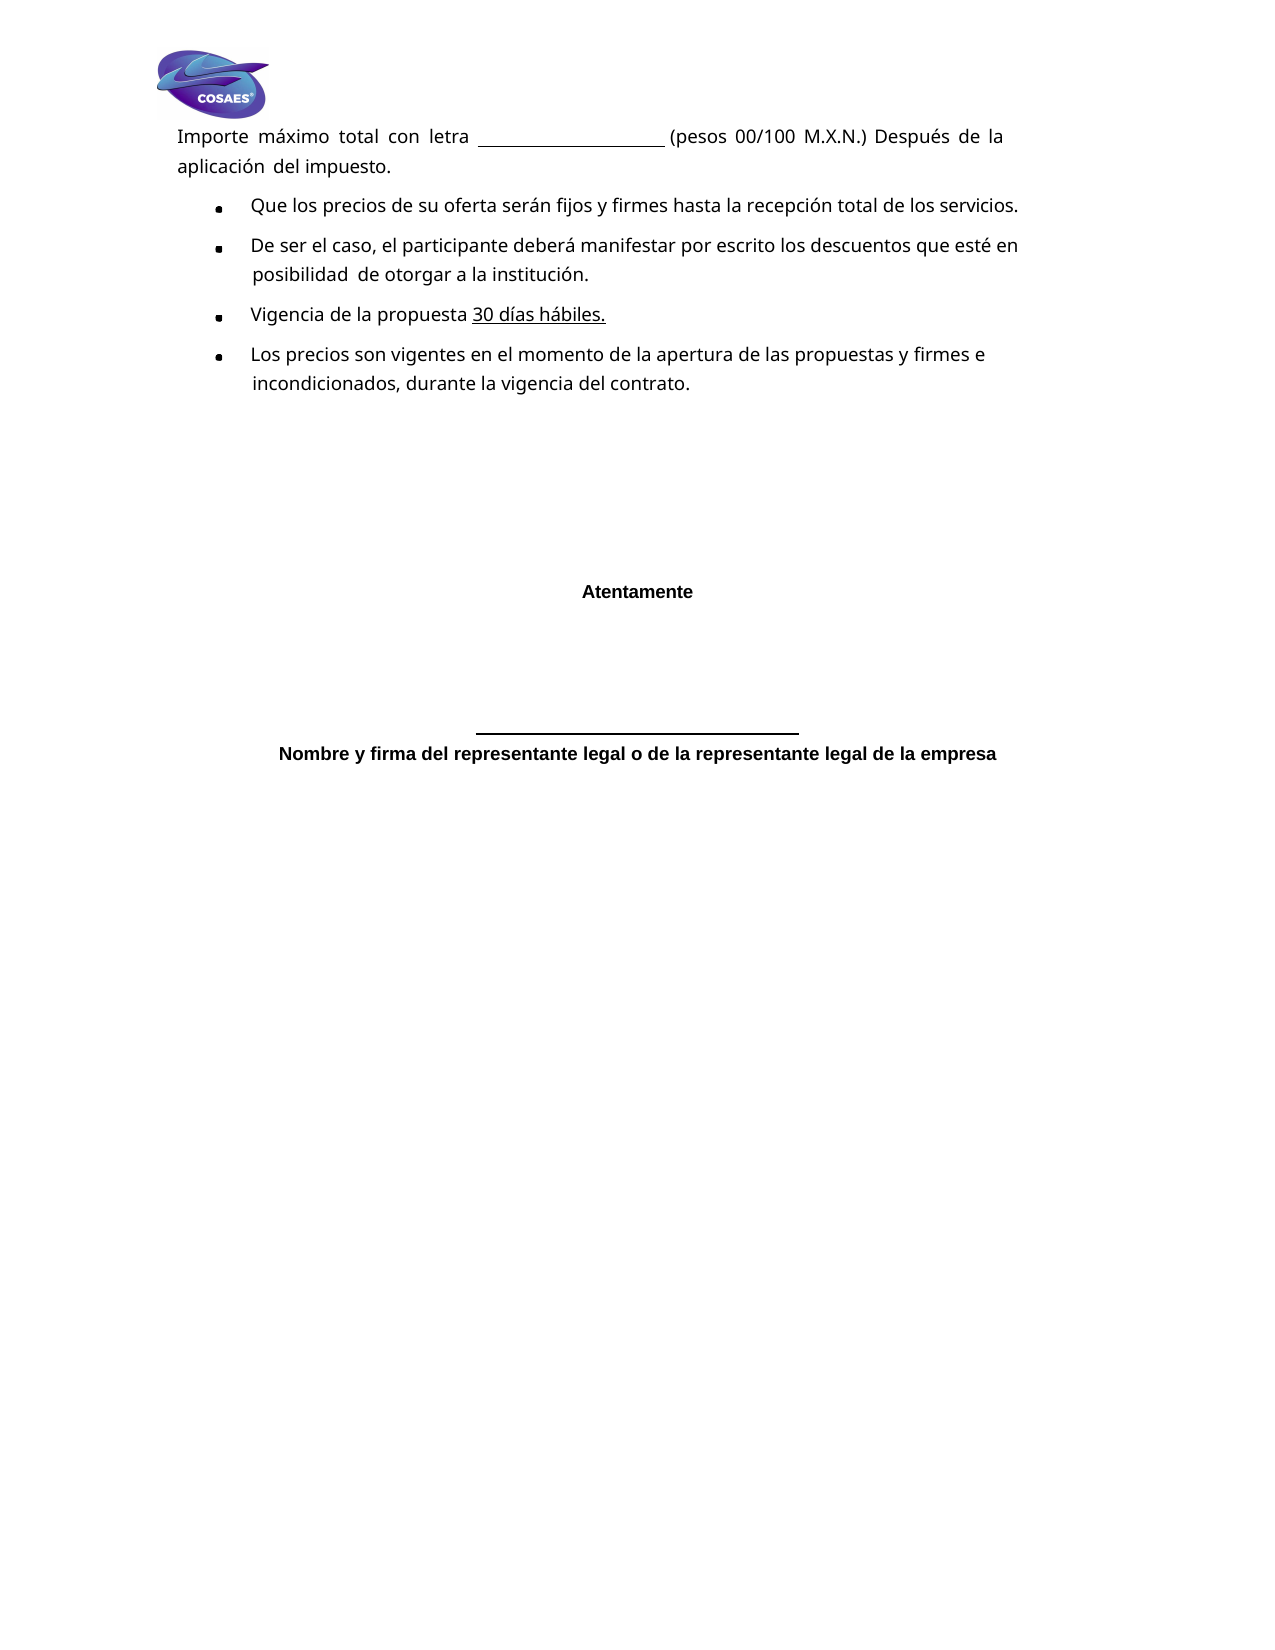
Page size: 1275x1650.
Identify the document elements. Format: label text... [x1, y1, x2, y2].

text Nombre y firma del representante legal o de la representante legal de la empresa [150, 743, 1125, 765]
text Atentamente [150, 581, 1125, 603]
text De ser el caso, el participante deberá manifestar por escrito los descuentos que esté en posibilidad de otorgar a la institución. [215, 232, 1098, 287]
text Los precios son vigentes en el momento de la apertura de las propuestas y firmes e incondicionados, durante la vigencia del contrato. [215, 341, 1098, 396]
picture [215, 246, 223, 253]
text Que los precios de su oferta serán fijos y firmes hasta la recepción total de los servicios. [215, 193, 1125, 218]
picture [215, 354, 223, 361]
picture [157, 47, 270, 120]
picture [215, 315, 223, 322]
text Importe máximo total con letra (pesos 00/100 M.X.N.) Después de la aplicación del impuesto. [177, 100, 1098, 178]
text Vigencia de la propuesta 30 días hábiles. [215, 301, 1125, 327]
picture [215, 206, 223, 213]
